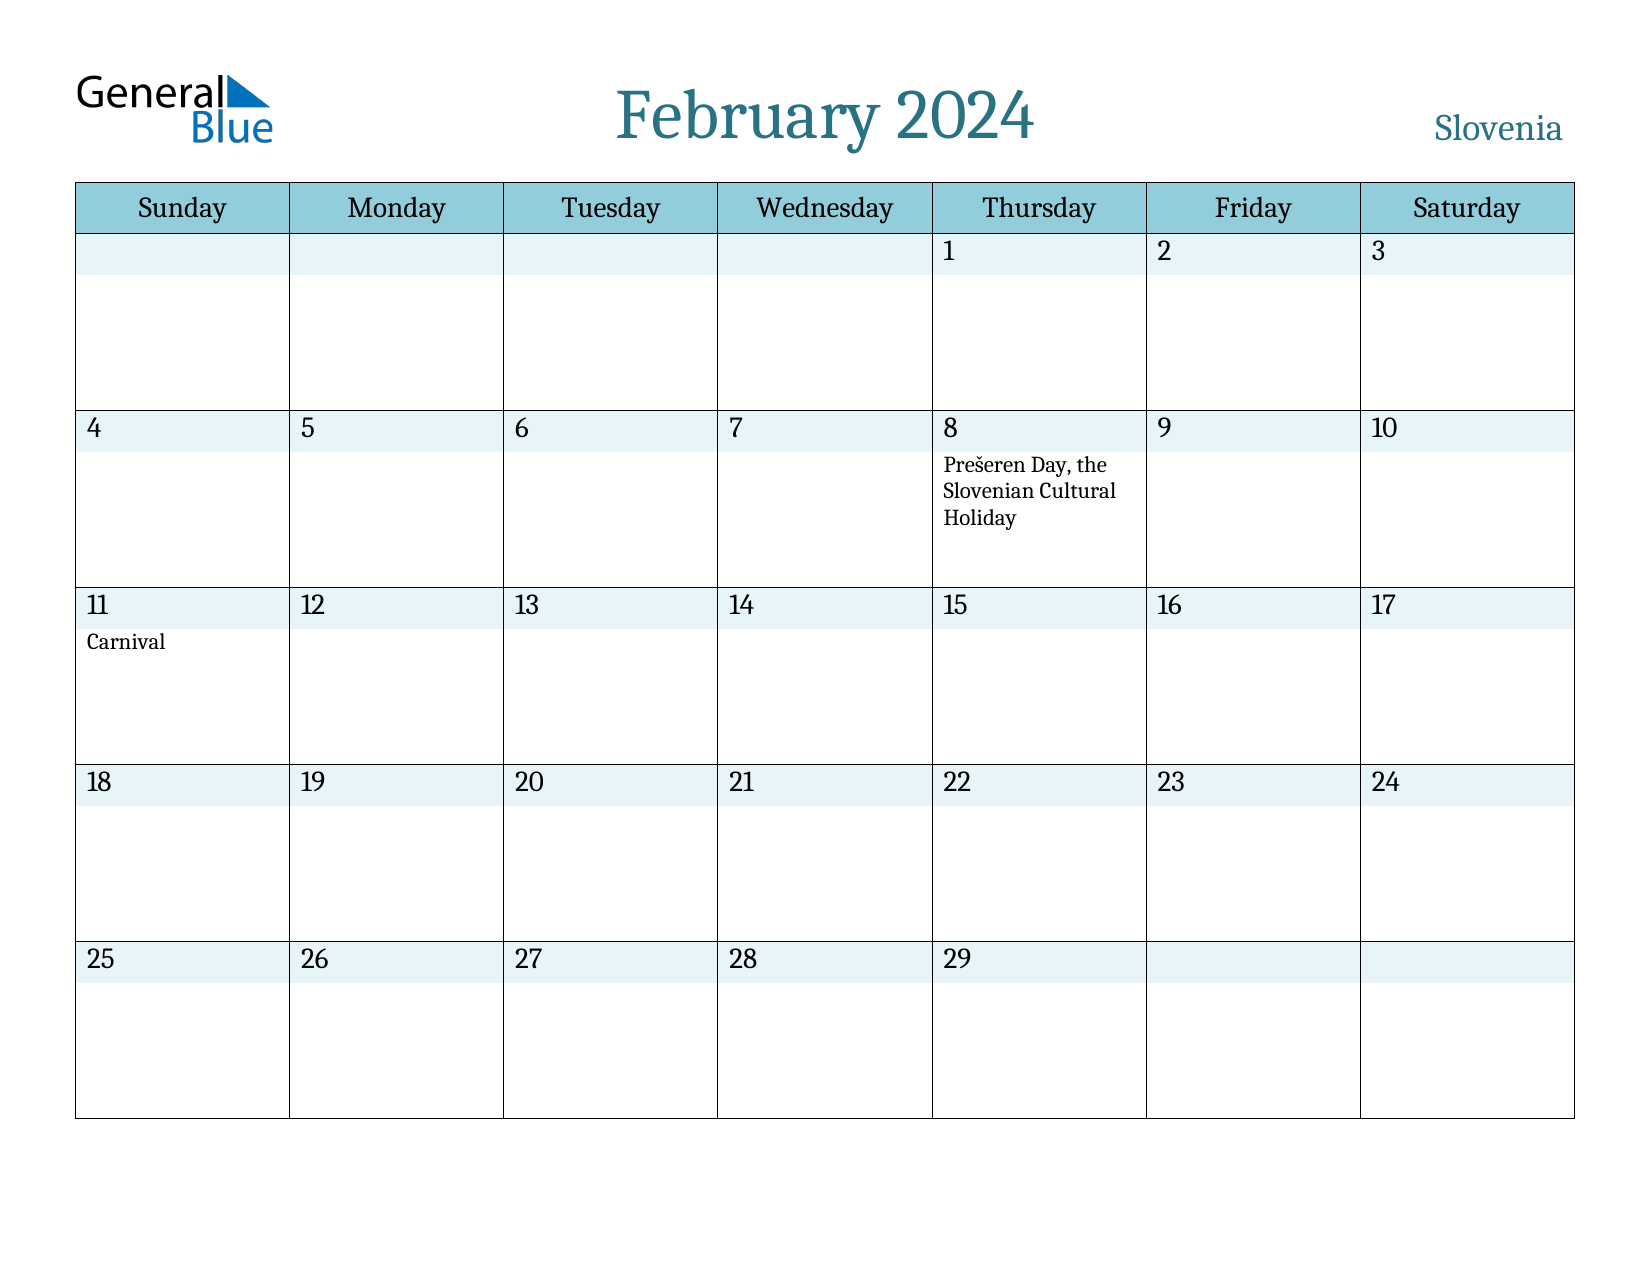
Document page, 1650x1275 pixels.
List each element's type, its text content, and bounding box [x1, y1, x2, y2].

table_cell [1361, 942, 1574, 983]
table_cell [933, 275, 1146, 410]
table_cell Monday [290, 183, 503, 233]
table_cell [933, 983, 1146, 1118]
table_cell [76, 806, 289, 941]
table_cell 16 [1147, 588, 1360, 629]
table_cell [290, 983, 503, 1118]
table_cell [1361, 452, 1574, 587]
table_cell 28 [718, 942, 932, 983]
table_cell Tuesday [504, 183, 717, 233]
table_cell 4 [76, 411, 289, 452]
table_cell 9 [1147, 411, 1360, 452]
table_cell 5 [290, 411, 503, 452]
table_cell [718, 234, 932, 275]
table_cell 26 [290, 942, 503, 983]
table_cell [718, 806, 932, 941]
table_cell 29 [933, 942, 1146, 983]
table_cell [504, 452, 717, 587]
table_cell 14 [718, 588, 932, 629]
table_cell 3 [1361, 234, 1574, 275]
table_cell 2 [1147, 234, 1360, 275]
table_cell [290, 275, 503, 410]
table_cell [933, 629, 1146, 764]
table_cell [290, 806, 503, 941]
table_header Slovenia [1146, 75, 1574, 182]
table_cell 7 [718, 411, 932, 452]
table_cell [504, 629, 717, 764]
table_cell 21 [718, 765, 932, 806]
table_cell [1147, 983, 1360, 1118]
table_cell 20 [504, 765, 717, 806]
table_cell Sunday [76, 183, 289, 233]
table_cell 8 [933, 411, 1146, 452]
table_cell [504, 806, 717, 941]
table_cell 23 [1147, 765, 1360, 806]
table_cell 12 [290, 588, 503, 629]
table_cell 11 [76, 588, 289, 629]
table_cell [290, 452, 503, 587]
table_cell 17 [1361, 588, 1574, 629]
table_cell 15 [933, 588, 1146, 629]
table_cell [1147, 275, 1360, 410]
table_cell Friday [1147, 183, 1360, 233]
table_cell [1361, 806, 1574, 941]
table_cell 24 [1361, 765, 1574, 806]
table_header February 2024 [504, 75, 1146, 182]
table_cell Prešeren Day, the Slovenian Cultural Holiday [933, 452, 1146, 587]
table_cell [76, 234, 289, 275]
table_cell [290, 629, 503, 764]
table_cell [1147, 806, 1360, 941]
table_cell [1147, 629, 1360, 764]
table_cell [718, 983, 932, 1118]
table_cell [718, 452, 932, 587]
table_cell Wednesday [718, 183, 932, 233]
table_cell [76, 983, 289, 1118]
table_cell 18 [76, 765, 289, 806]
table_cell [504, 275, 717, 410]
table_cell 19 [290, 765, 503, 806]
table_cell 6 [504, 411, 717, 452]
table_cell 1 [933, 234, 1146, 275]
table_cell [504, 234, 717, 275]
table_cell 27 [504, 942, 717, 983]
table_cell [504, 983, 717, 1118]
table_cell [1361, 983, 1574, 1118]
table_cell [1361, 629, 1574, 764]
table_cell 13 [504, 588, 717, 629]
table_cell [76, 275, 289, 410]
table_cell 22 [933, 765, 1146, 806]
table_cell Saturday [1361, 183, 1574, 233]
table_cell [1147, 452, 1360, 587]
table_cell Carnival [76, 629, 289, 764]
table_cell 25 [76, 942, 289, 983]
table_cell [933, 806, 1146, 941]
table_cell [290, 234, 503, 275]
picture [77, 75, 273, 143]
table_cell [76, 452, 289, 587]
table_cell 10 [1361, 411, 1574, 452]
table_header [76, 75, 503, 182]
table_cell [1147, 942, 1360, 983]
table_cell Thursday [933, 183, 1146, 233]
table_cell [718, 275, 932, 410]
table_cell [718, 629, 932, 764]
table_cell [1361, 275, 1574, 410]
